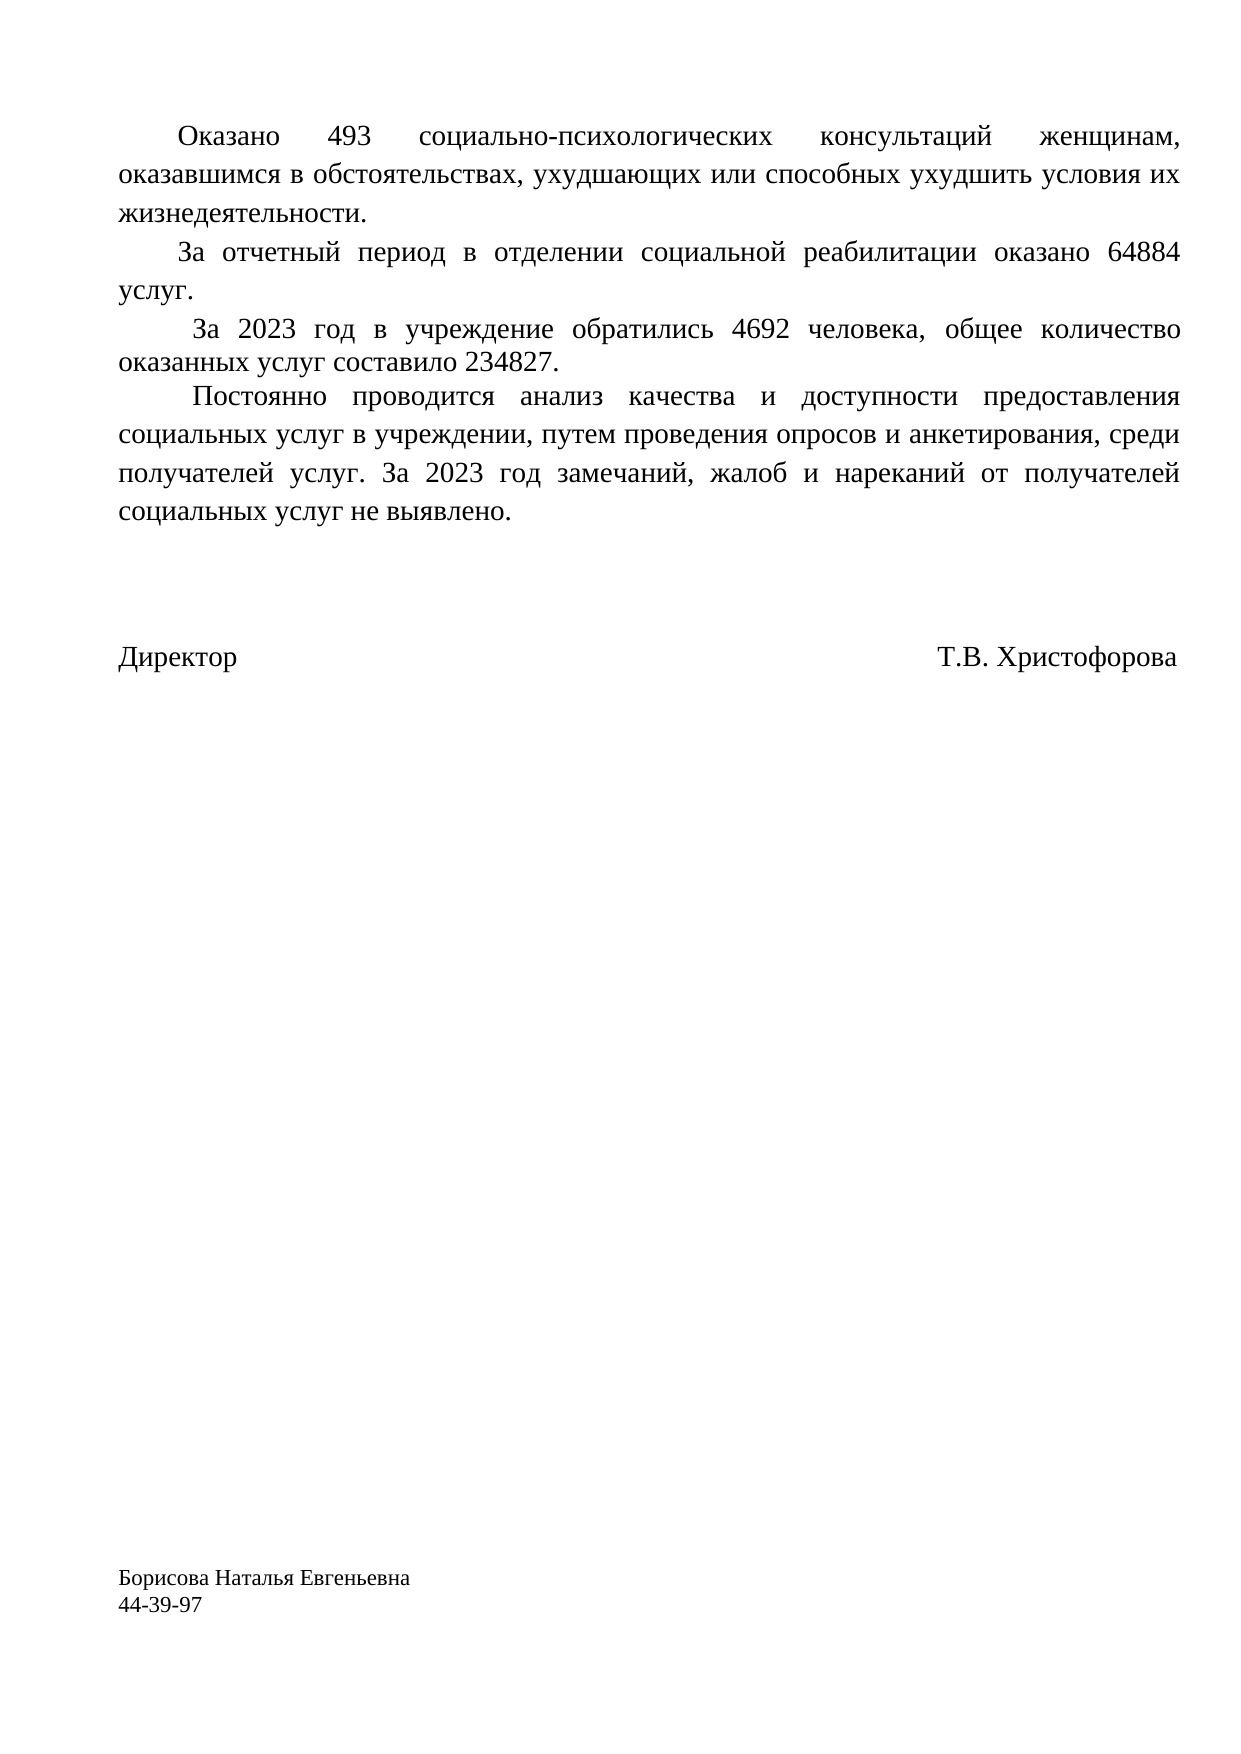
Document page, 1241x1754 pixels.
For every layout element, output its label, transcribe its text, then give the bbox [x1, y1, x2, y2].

text 44-39-97 [118, 1591, 1181, 1617]
text За отчетный период в отделении социальной реабилитации оказано 64884 услуг. [118, 234, 1181, 306]
text Оказано 493 социально-психологических консультаций женщинам, оказавшимся в обстоятельствах, ухудшающих или способных ухудшить условия их жизнедеятельности. [118, 118, 1181, 229]
text Директор Т.В. Христофорова [118, 639, 1181, 673]
text За 2023 год в учреждение обратились 4692 человека, общее количество оказанных услуг составило 234827. [118, 311, 1181, 378]
text Постоянно проводится анализ качества и доступности предоставления социальных услуг в учреждении, путем проведения опросов и анкетирования, среди получателей услуг. За 2023 год замечаний, жалоб и нареканий от получателей социальных услуг не выявлено. [118, 378, 1181, 527]
text Борисова Наталья Евгеньевна [118, 1564, 1181, 1591]
